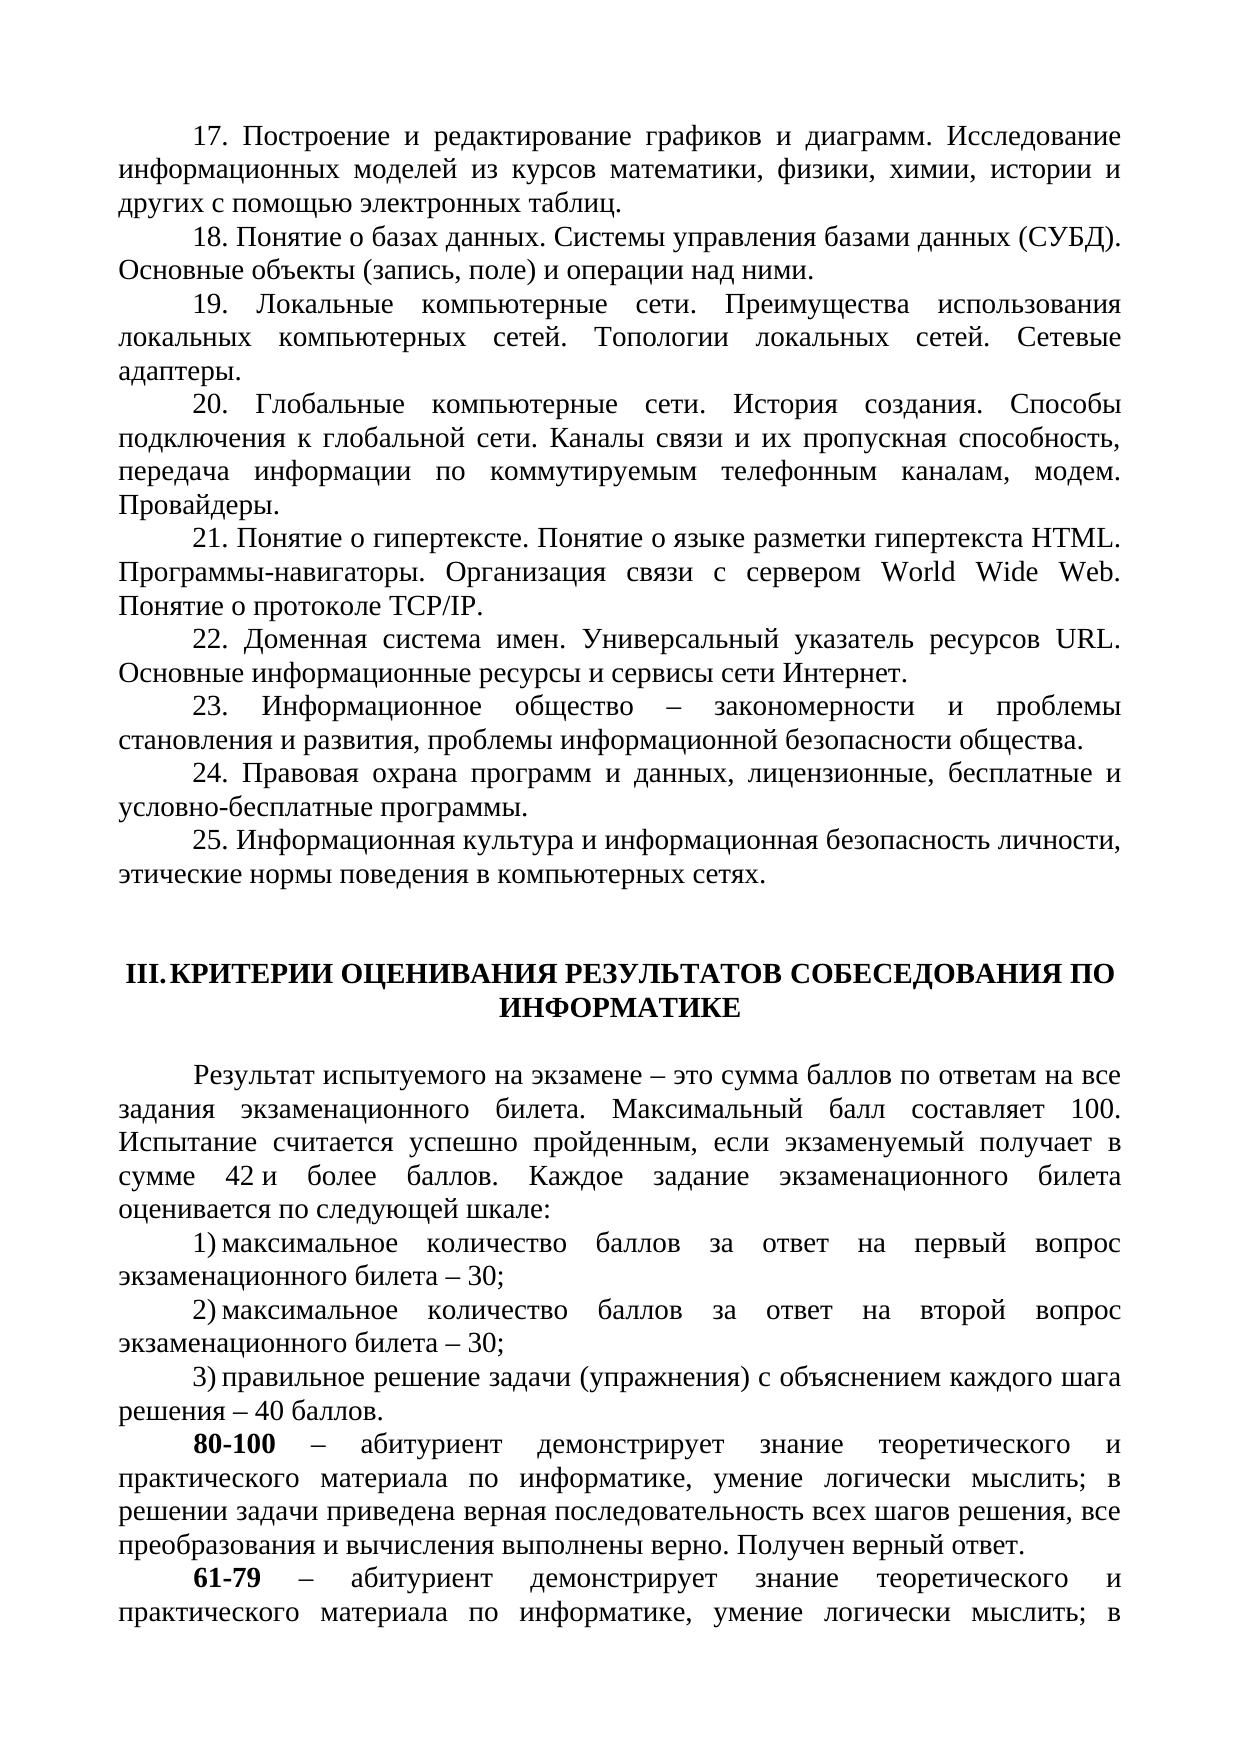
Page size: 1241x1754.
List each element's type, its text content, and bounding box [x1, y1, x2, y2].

text 17. Построение и редактирование графиков и диаграмм. Исследование информационных моделей из курсов математики, физики, химии, истории и других с помощью электронных таблиц. [118, 118, 1122, 219]
list КРИТЕРИИ ОЦЕНИВАНИЯ РЕЗУЛЬТАТОВ СОБЕСЕДОВАНИЯ ПО ИНФОРМАТИКЕ [118, 957, 1122, 1024]
text Результат испытуемого на экзамене – это сумма баллов по ответам на все задания экзаменационного билета. Максимальный балл составляет 100. Испытание считается успешно пройденным, если экзаменуемый получает в сумме 42 и более баллов. Каждое задание экзаменационного билета оценивается по следующей шкале: [118, 1057, 1122, 1225]
text 21. Понятие о гипертексте. Понятие о языке разметки гипертекста HTML. Программы-навигаторы. Организация связи с сервером World Wide Web. Понятие о протоколе TCP/IP. [118, 521, 1122, 621]
list правильное решение задачи (упражнения) с объяснением каждого шага решения – 40 баллов. [118, 1359, 1122, 1426]
text 19. Локальные компьютерные сети. Преимущества использования локальных компьютерных сетей. Топологии локальных сетей. Сетевые адаптеры. [118, 286, 1122, 386]
text 24. Правовая охрана программ и данных, лицензионные, бесплатные и условно-бесплатные программы. [118, 755, 1122, 822]
text 23. Информационное общество – закономерности и проблемы становления и развития, проблемы информационной безопасности общества. [118, 688, 1122, 755]
text 22. Доменная система имен. Универсальный указатель ресурсов URL. Основные информационные ресурсы и сервисы сети Интернет. [118, 621, 1122, 688]
text 18. Понятие о базах данных. Системы управления базами данных (СУБД). Основные объекты (запись, поле) и операции над ними. [118, 219, 1122, 286]
list максимальное количество баллов за ответ на второй вопрос экзаменационного билета – 30; [118, 1292, 1122, 1359]
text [118, 1560, 1122, 1627]
text 25. Информационная культура и информационная безопасность личности, этические нормы поведения в компьютерных сетях. [118, 822, 1122, 889]
text 80-100 – абитуриент демонстрирует знание теоретического и практического материала по информатике, умение логически мыслить; в решении задачи приведена верная последовательность всех шагов решения, все преобразования и вычисления выполнены верно. Получен верный ответ. [118, 1426, 1122, 1560]
list максимальное количество баллов за ответ на первый вопрос экзаменационного билета – 30; [118, 1225, 1122, 1292]
text 20. Глобальные компьютерные сети. История создания. Способы подключения к глобальной сети. Каналы связи и их пропускная способность, передача информации по коммутируемым телефонным каналам, модем. Провайдеры. [118, 386, 1122, 521]
